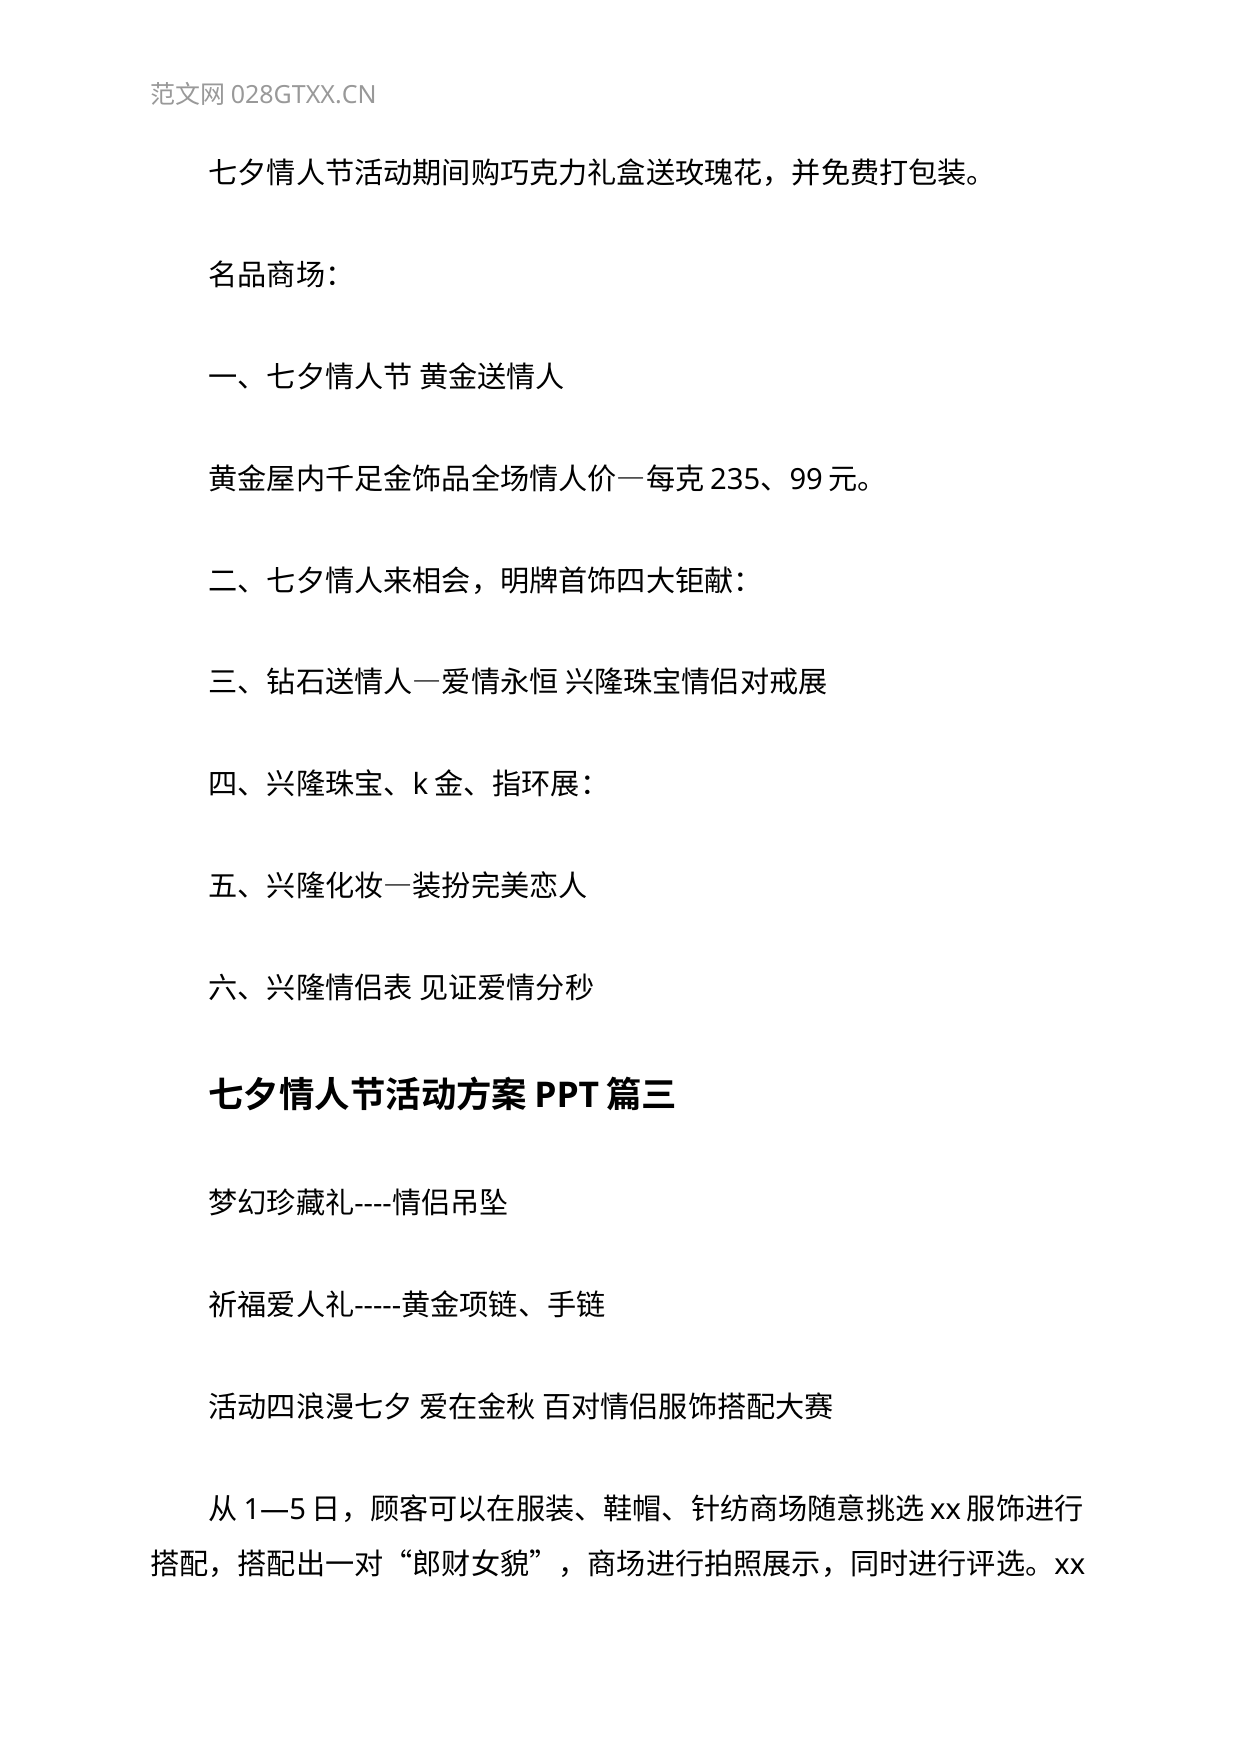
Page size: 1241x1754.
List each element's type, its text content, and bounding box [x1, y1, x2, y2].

text 三、钻石送情人―爱情永恒 兴隆珠宝情侣对戒展 [150, 659, 1090, 701]
text 二、七夕情人来相会，明牌首饰四大钜献： [150, 557, 1090, 599]
text 七夕情人节活动期间购巧克力礼盒送玫瑰花，并免费打包装。 [150, 150, 1090, 192]
text 六、兴隆情侣表 见证爱情分秒 [150, 964, 1090, 1007]
text 活动四浪漫七夕 爱在金秋 百对情侣服饰搭配大赛 [150, 1384, 1090, 1426]
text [150, 1486, 1090, 1583]
text 一、七夕情人节 黄金送情人 [150, 353, 1090, 396]
text 七夕情人节活动方案PPT篇三 [150, 1066, 1090, 1118]
text 祈福爱人礼-----黄金项链、手链 [150, 1282, 1090, 1324]
text 四、兴隆珠宝、k金、指环展： [150, 761, 1090, 803]
text 名品商场： [150, 252, 1090, 294]
text 五、兴隆化妆―装扮完美恋人 [150, 863, 1090, 905]
text 黄金屋内千足金饰品全场情人价―每克235、99元。 [150, 455, 1090, 498]
text 梦幻珍藏礼----情侣吊坠 [150, 1180, 1090, 1222]
